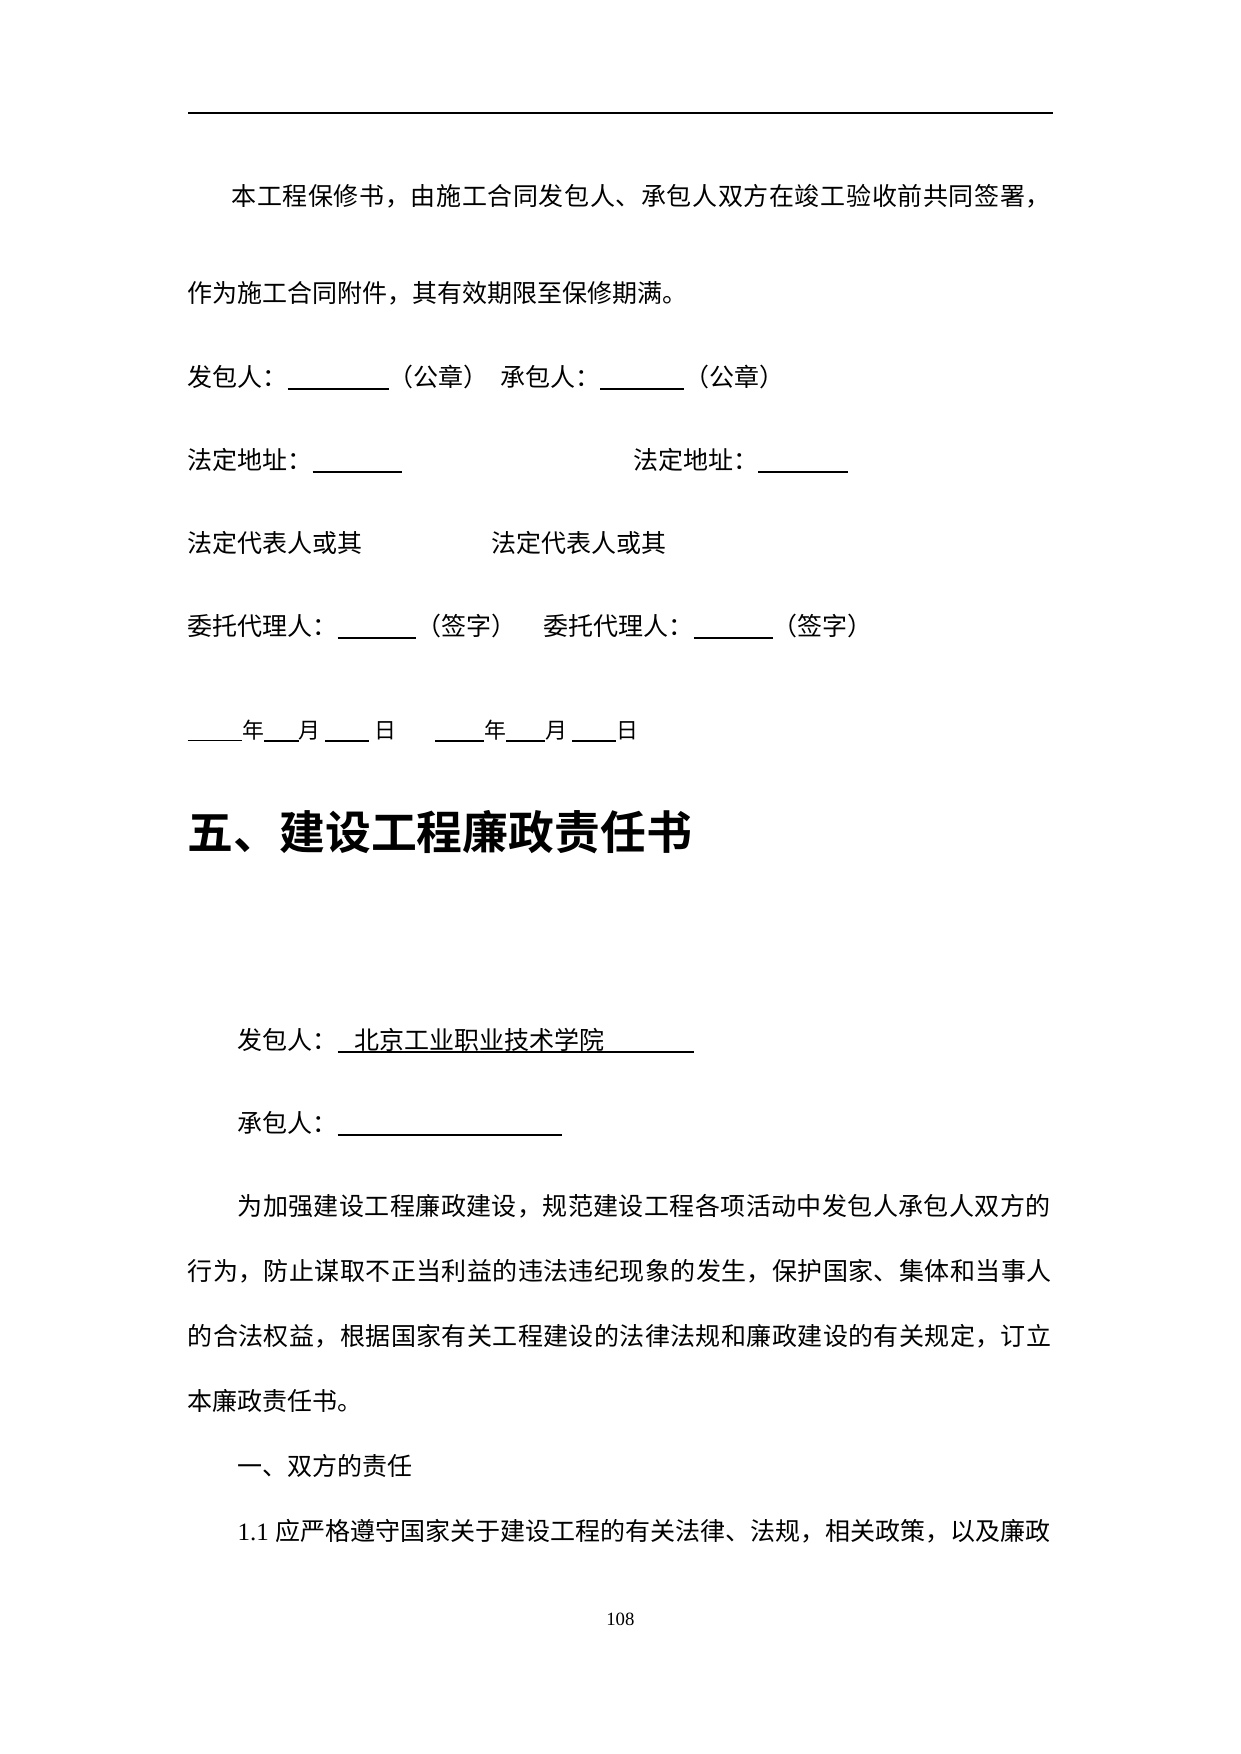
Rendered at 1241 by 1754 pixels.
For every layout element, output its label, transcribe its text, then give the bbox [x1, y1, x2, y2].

subtitle 五、建设工程廉政责任书 [187, 781, 1053, 878]
text 发包人： （公章） 承包人： （公章） [187, 343, 1053, 408]
text 承包人： [187, 1089, 1053, 1154]
text 本工程保修书，由施工合同发包人、承包人双方在竣工验收前共同签署，作为施工合同附件，其有效期限至保修期满。 [187, 162, 1053, 324]
text 委托代理人： （签字） 委托代理人： （签字） [187, 592, 1053, 657]
text 年 月 日 年 月 日 [187, 713, 1053, 745]
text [187, 1497, 1053, 1562]
text 一、双方的责任 [187, 1432, 1053, 1497]
text 为加强建设工程廉政建设，规范建设工程各项活动中发包人承包人双方的行为，防止谋取不正当利益的违法违纪现象的发生，保护国家、集体和当事人的合法权益，根据国家有关工程建设的法律法规和廉政建设的有关规定，订立本廉政责任书。 [187, 1172, 1053, 1432]
text 法定代表人或其 法定代表人或其 [187, 509, 1053, 574]
text 法定地址： 法定地址： [187, 426, 1053, 491]
text 发包人： 北京工业职业技术学院 [187, 1006, 1053, 1071]
